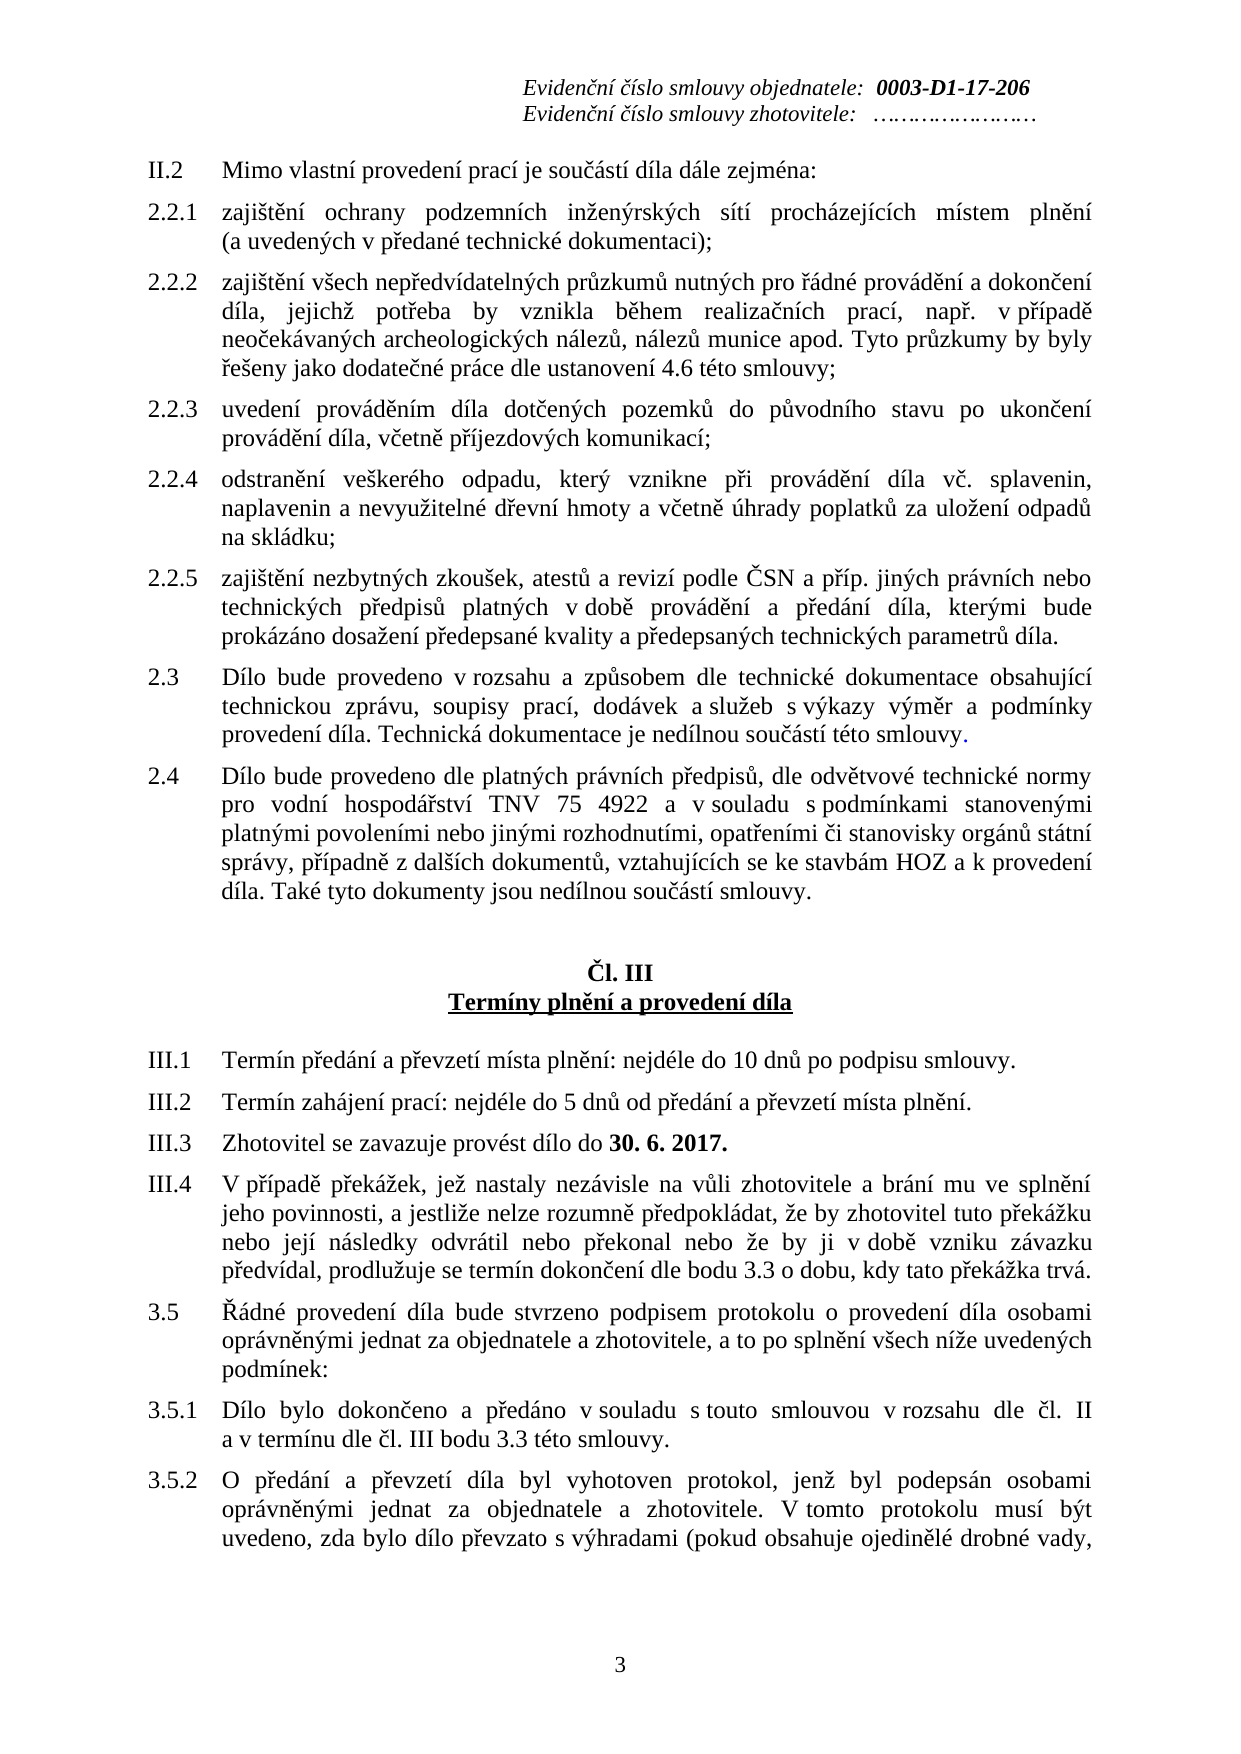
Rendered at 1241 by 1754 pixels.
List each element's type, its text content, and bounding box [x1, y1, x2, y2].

text 3.5 Řádné provedení díla bude stvrzeno podpisem protokolu o provedení díla osobami oprávněnými jednat za objednatele a zhotovitele, a to po splnění všech níže uvedených podmínek: [148, 1297, 1092, 1383]
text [148, 1465, 1092, 1552]
text 2.3 Dílo bude provedeno v rozsahu a způsobem dle technické dokumentace obsahující technickou zprávu, soupisy prací, dodávek a služeb s výkazy výměr a podmínky provedení díla. Technická dokumentace je nedílnou součástí této smlouvy. [148, 662, 1092, 748]
text 2.2.4 odstranění veškerého odpadu, který vznikne při provádění díla vč. splavenin, naplavenin a nevyužitelné dřevní hmoty a včetně úhrady poplatků za uložení odpadů na skládku; [148, 464, 1092, 551]
text 2.2.5 zajištění nezbytných zkoušek, atestů a revizí podle ČSN a příp. jiných právních nebo technických předpisů platných v době provádění a předání díla, kterými bude prokázáno dosažení předepsané kvality a předepsaných technických parametrů díla. [148, 563, 1092, 649]
list Mimo vlastní provedení prací je součástí díla dále zejména: [148, 155, 1092, 184]
list Termín zahájení prací: nejdéle do 5 dnů od předání a převzetí místa plnění. [148, 1087, 1092, 1115]
list Termíny plnění a provedení díla [148, 987, 1092, 1017]
text 2.2.3 uvedení prováděním díla dotčených pozemků do původního stavu po ukončení provádění díla, včetně příjezdových komunikací; [148, 394, 1092, 452]
text 2.2.1 zajištění ochrany podzemních inženýrských sítí procházejících místem plnění (a uvedených v předané technické dokumentaci); [148, 197, 1092, 254]
list Termín předání a převzetí místa plnění: nejdéle do 10 dnů po podpisu smlouvy. [148, 1045, 1092, 1074]
text 2.4 Dílo bude provedeno dle platných právních předpisů, dle odvětvové technické normy pro vodní hospodářství TNV 75 4922 a v souladu s podmínkami stanovenými platnými povoleními nebo jinými rozhodnutími, opatřeními či stanovisky orgánů státní správy, případně z dalších dokumentů, vztahujících se ke stavbám HOZ a k provedení díla. Také tyto dokumenty jsou nedílnou součástí smlouvy. [148, 761, 1092, 904]
list V případě překážek, jež nastaly nezávisle na vůli zhotovitele a brání mu ve splnění jeho povinnosti, a jestliže nelze rozumně předpokládat, že by zhotovitel tuto překážku nebo její následky odvrátil nebo překonal nebo že by ji v době vzniku závazku předvídal, prodlužuje se termín dokončení dle bodu 3.3 o dobu, kdy tato překážka trvá. [148, 1169, 1092, 1284]
text 2.2.2 zajištění všech nepředvídatelných průzkumů nutných pro řádné provádění a dokončení díla, jejichž potřeba by vznikla během realizačních prací, např. v případě neočekávaných archeologických nálezů, nálezů munice apod. Tyto průzkumy by byly řešeny jako dodatečné práce dle ustanovení 4.6 této smlouvy; [148, 267, 1092, 382]
text 3.5.1 Dílo bylo dokončeno a předáno v souladu s touto smlouvou v rozsahu dle čl. II a v termínu dle čl. III bodu 3.3 této smlouvy. [148, 1395, 1092, 1453]
list Zhotovitel se zavazuje provést dílo do 30. 6. 2017. [148, 1128, 1092, 1157]
